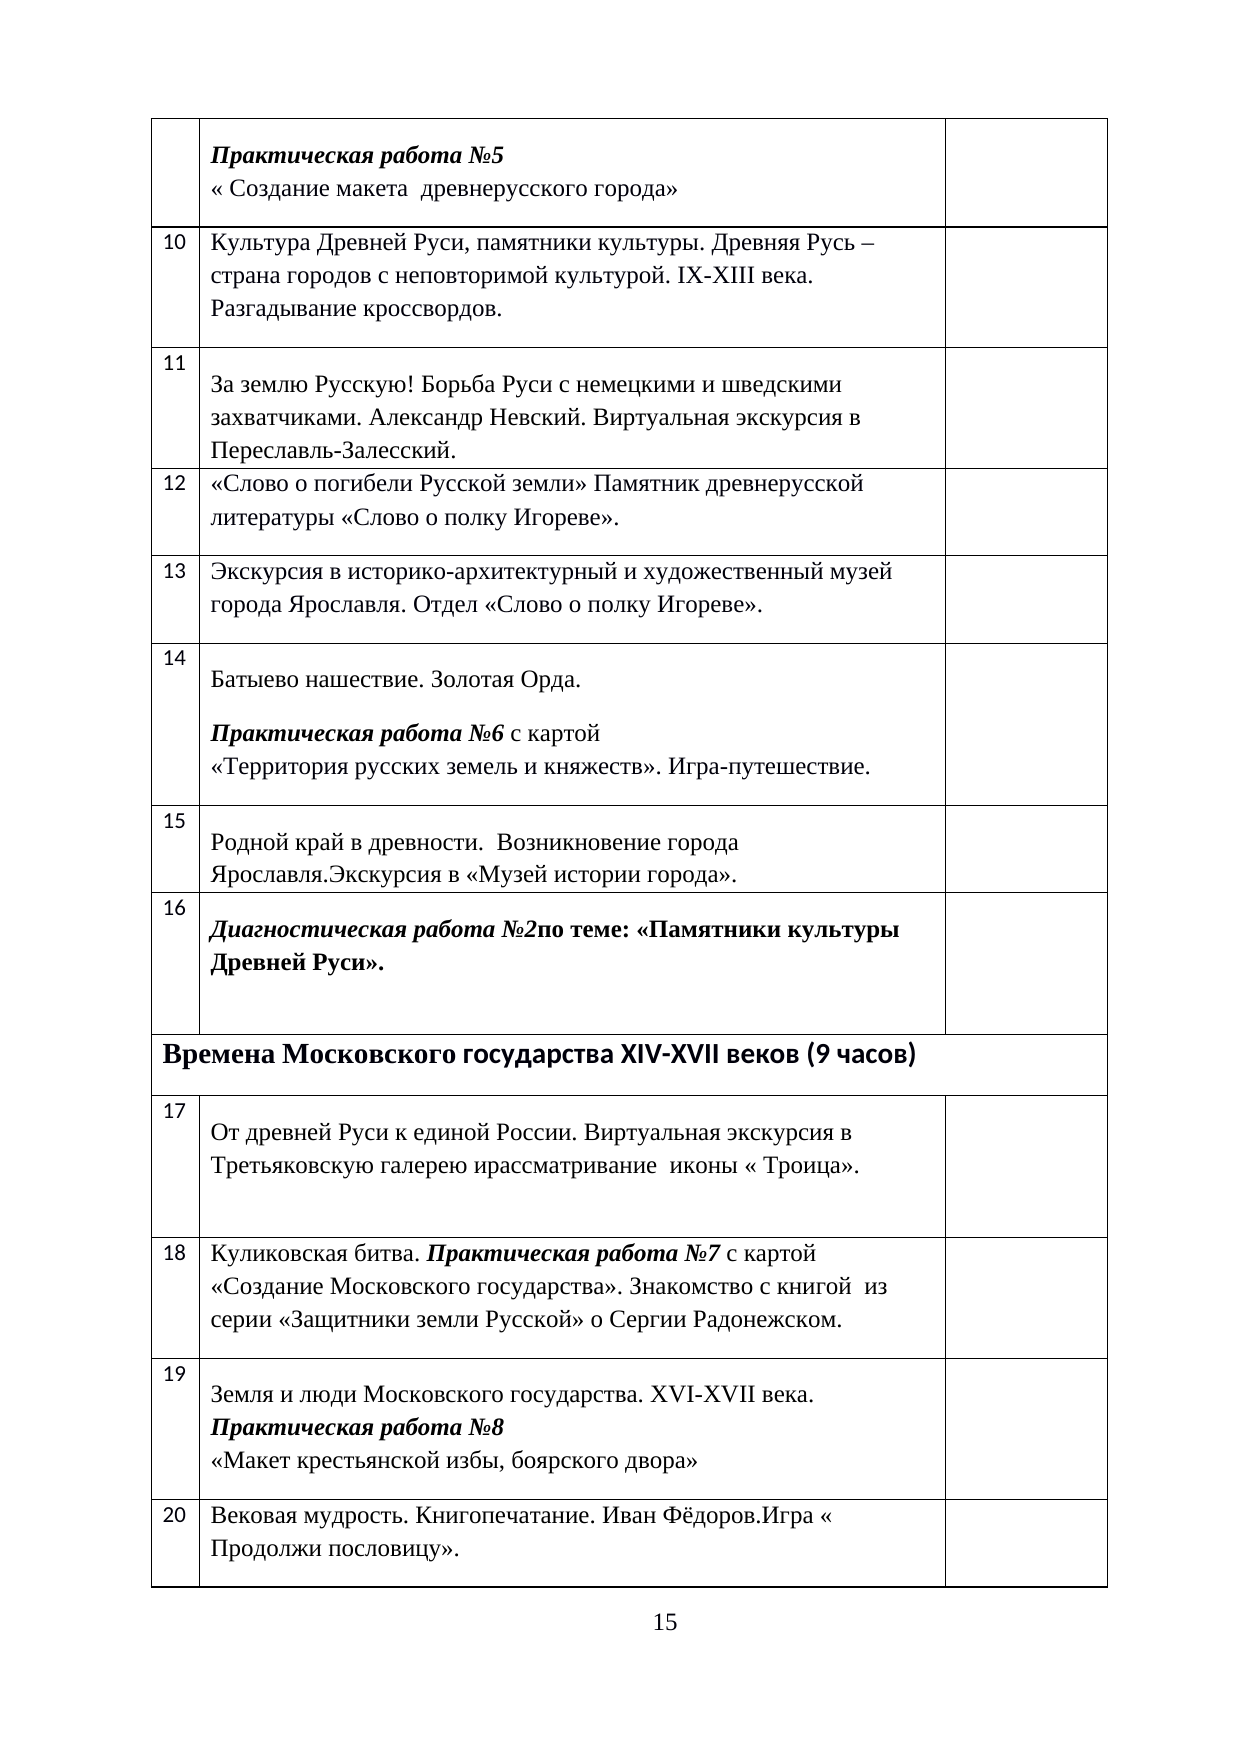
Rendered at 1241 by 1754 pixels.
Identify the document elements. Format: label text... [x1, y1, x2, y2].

table_cell [946, 1238, 1107, 1358]
table_cell 14 [152, 644, 199, 805]
table_cell Времена Московского государства XIV-XVII веков (9 часов) [152, 1035, 1107, 1095]
table_cell Куликовская битва. Практическая работа №7 с картой «Создание Московского государства». Знакомство с книгой из серии «Защитники земли Русской» о Сергии Радонежском. [200, 1238, 945, 1358]
table_cell [946, 893, 1107, 1034]
table_cell «Слово о погибели Русской земли» Памятник древнерусской литературы «Слово о полку Игореве». [200, 469, 945, 555]
table_cell [946, 1500, 1107, 1586]
table_cell [946, 469, 1107, 555]
table_cell 11 [152, 348, 199, 467]
table_cell Экскурсия в историко-архитектурный и художественный музей города Ярославля. Отдел «Слово о полку Игореве». [200, 556, 945, 642]
table_cell [946, 806, 1107, 892]
table_cell 9 [152, 119, 199, 226]
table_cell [200, 119, 945, 226]
table_cell [946, 348, 1107, 467]
table_cell 16 [152, 893, 199, 1034]
table_cell [946, 119, 1107, 226]
table_cell Батыево нашествие. Золотая Орда. Практическая работа №6 с картой «Территория русских земель и княжеств». Игра-путешествие. [200, 644, 945, 805]
table_cell Земля и люди Московского государства. XVI-XVII века. Практическая работа №8 «Макет крестьянской избы, боярского двора» [200, 1359, 945, 1499]
table_cell 10 [152, 228, 199, 347]
table_cell [946, 1096, 1107, 1237]
table_cell 19 [152, 1359, 199, 1499]
table_cell 15 [152, 806, 199, 892]
table_cell Родной край в древности. Возникновение города Ярославля.Экскурсия в «Музей истории города». [200, 806, 945, 892]
table_cell [946, 556, 1107, 642]
table_cell 17 [152, 1096, 199, 1237]
table_cell За землю Русскую! Борьба Руси с немецкими и шведскими захватчиками. Александр Невский. Виртуальная экскурсия в Переславль-Залесский. [200, 348, 945, 467]
table_cell [946, 228, 1107, 347]
table_cell Культура Древней Руси, памятники культуры. Древняя Русь – страна городов с неповторимой культурой. IX-XIII века. Разгадывание кроссвордов. [200, 228, 945, 347]
table_cell 20 [152, 1500, 199, 1586]
table_cell От древней Руси к единой России. Виртуальная экскурсия в Третьяковскую галерею ирассматривание иконы « Троица». [200, 1096, 945, 1237]
table_cell 18 [152, 1238, 199, 1358]
table_cell [946, 644, 1107, 805]
table_cell [946, 1359, 1107, 1499]
table_cell 13 [152, 556, 199, 642]
table_cell Вековая мудрость. Книгопечатание. Иван Фёдоров.Игра « Продолжи пословицу». [200, 1500, 945, 1586]
table_cell Диагностическая работа №2по теме: «Памятники культуры Древней Руси». [200, 893, 945, 1034]
table_cell 12 [152, 469, 199, 555]
